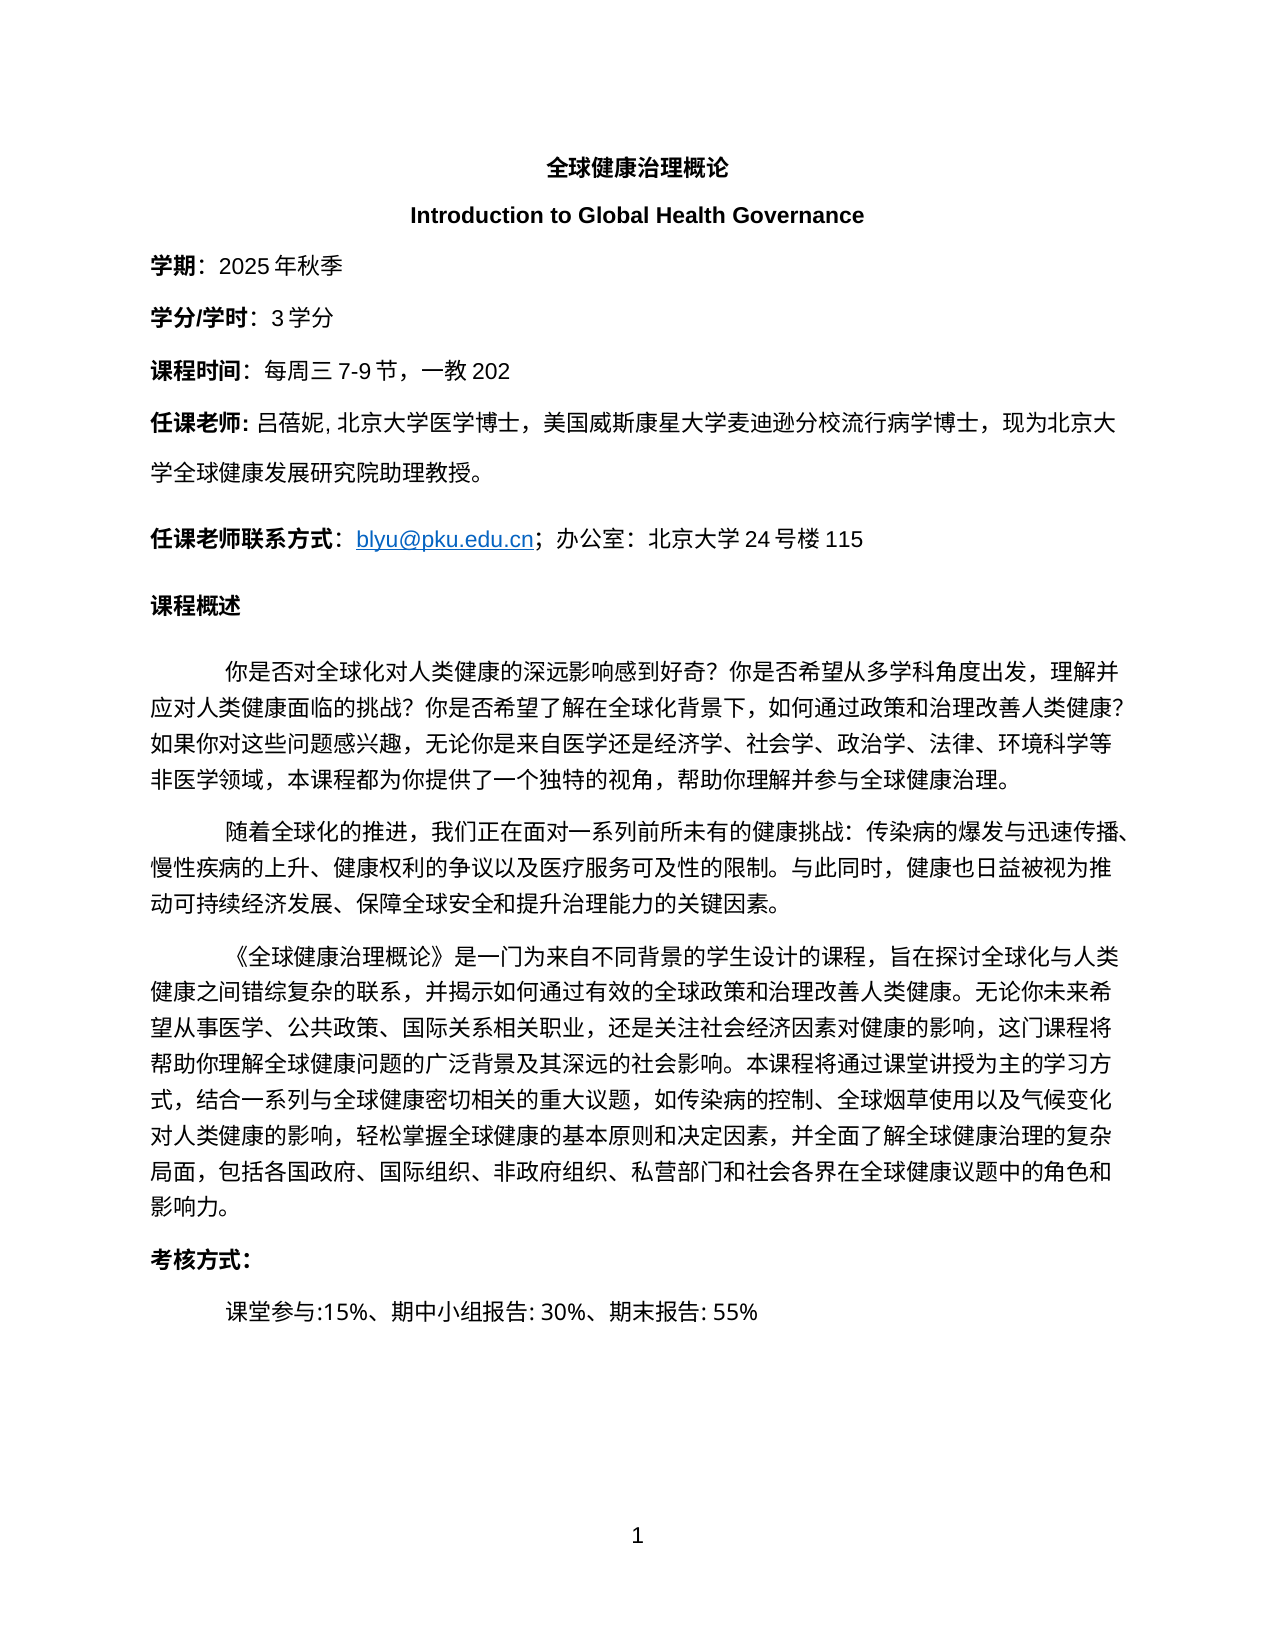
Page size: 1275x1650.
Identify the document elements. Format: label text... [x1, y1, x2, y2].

text 考核方式： [150, 1242, 1125, 1275]
text 课程时间：每周三7-9节，一教202 [150, 353, 1125, 386]
text 学期：2025年秋季 [150, 248, 1125, 281]
text 课程概述 [150, 588, 1125, 621]
text Introduction to Global Health Governance [150, 202, 1125, 229]
text 《全球健康治理概论》是一门为来自不同背景的学生设计的课程，旨在探讨全球化与人类健康之间错综复杂的联系，并揭示如何通过有效的全球政策和治理改善人类健康。无论你未来希望从事医学、公共政策、国际关系相关职业，还是关注社会经济因素对健康的影响，这门课程将帮助你理解全球健康问题的广泛背景及其深远的社会影响。本课程将通过课堂讲授为主的学习方式，结合一系列与全球健康密切相关的重大议题，如传染病的控制、全球烟草使用以及气候变化对人类健康的影响，轻松掌握全球健康的基本原则和决定因素，并全面了解全球健康治理的复杂局面，包括各国政府、国际组织、非政府组织、私营部门和社会各界在全球健康议题中的角色和影响力。 [150, 938, 1125, 1222]
text 任课老师: 吕蓓妮, 北京大学医学博士，美国威斯康星大学麦迪逊分校流行病学博士，现为北京大学全球健康发展研究院助理教授。 [150, 405, 1125, 488]
text 随着全球化的推进，我们正在面对一系列前所未有的健康挑战：传染病的爆发与迅速传播、慢性疾病的上升、健康权利的争议以及医疗服务可及性的限制。与此同时，健康也日益被视为推动可持续经济发展、保障全球安全和提升治理能力的关键因素。 [150, 814, 1125, 919]
text 全球健康治理概论 [150, 150, 1125, 183]
text 学分/学时：3学分 [150, 300, 1125, 333]
text 你是否对全球化对人类健康的深远影响感到好奇？你是否希望从多学科角度出发，理解并应对人类健康面临的挑战？你是否希望了解在全球化背景下，如何通过政策和治理改善人类健康？如果你对这些问题感兴趣，无论你是来自医学还是经济学、社会学、政治学、法律、环境科学等非医学领域，本课程都为你提供了一个独特的视角，帮助你理解并参与全球健康治理。 [150, 654, 1125, 795]
text 课堂参与:15%、期中小组报告: 30%、期末报告: 55% [150, 1294, 1125, 1328]
text 任课老师联系方式：blyu@pku.edu.cn；办公室：北京大学24号楼115 [150, 521, 1125, 554]
